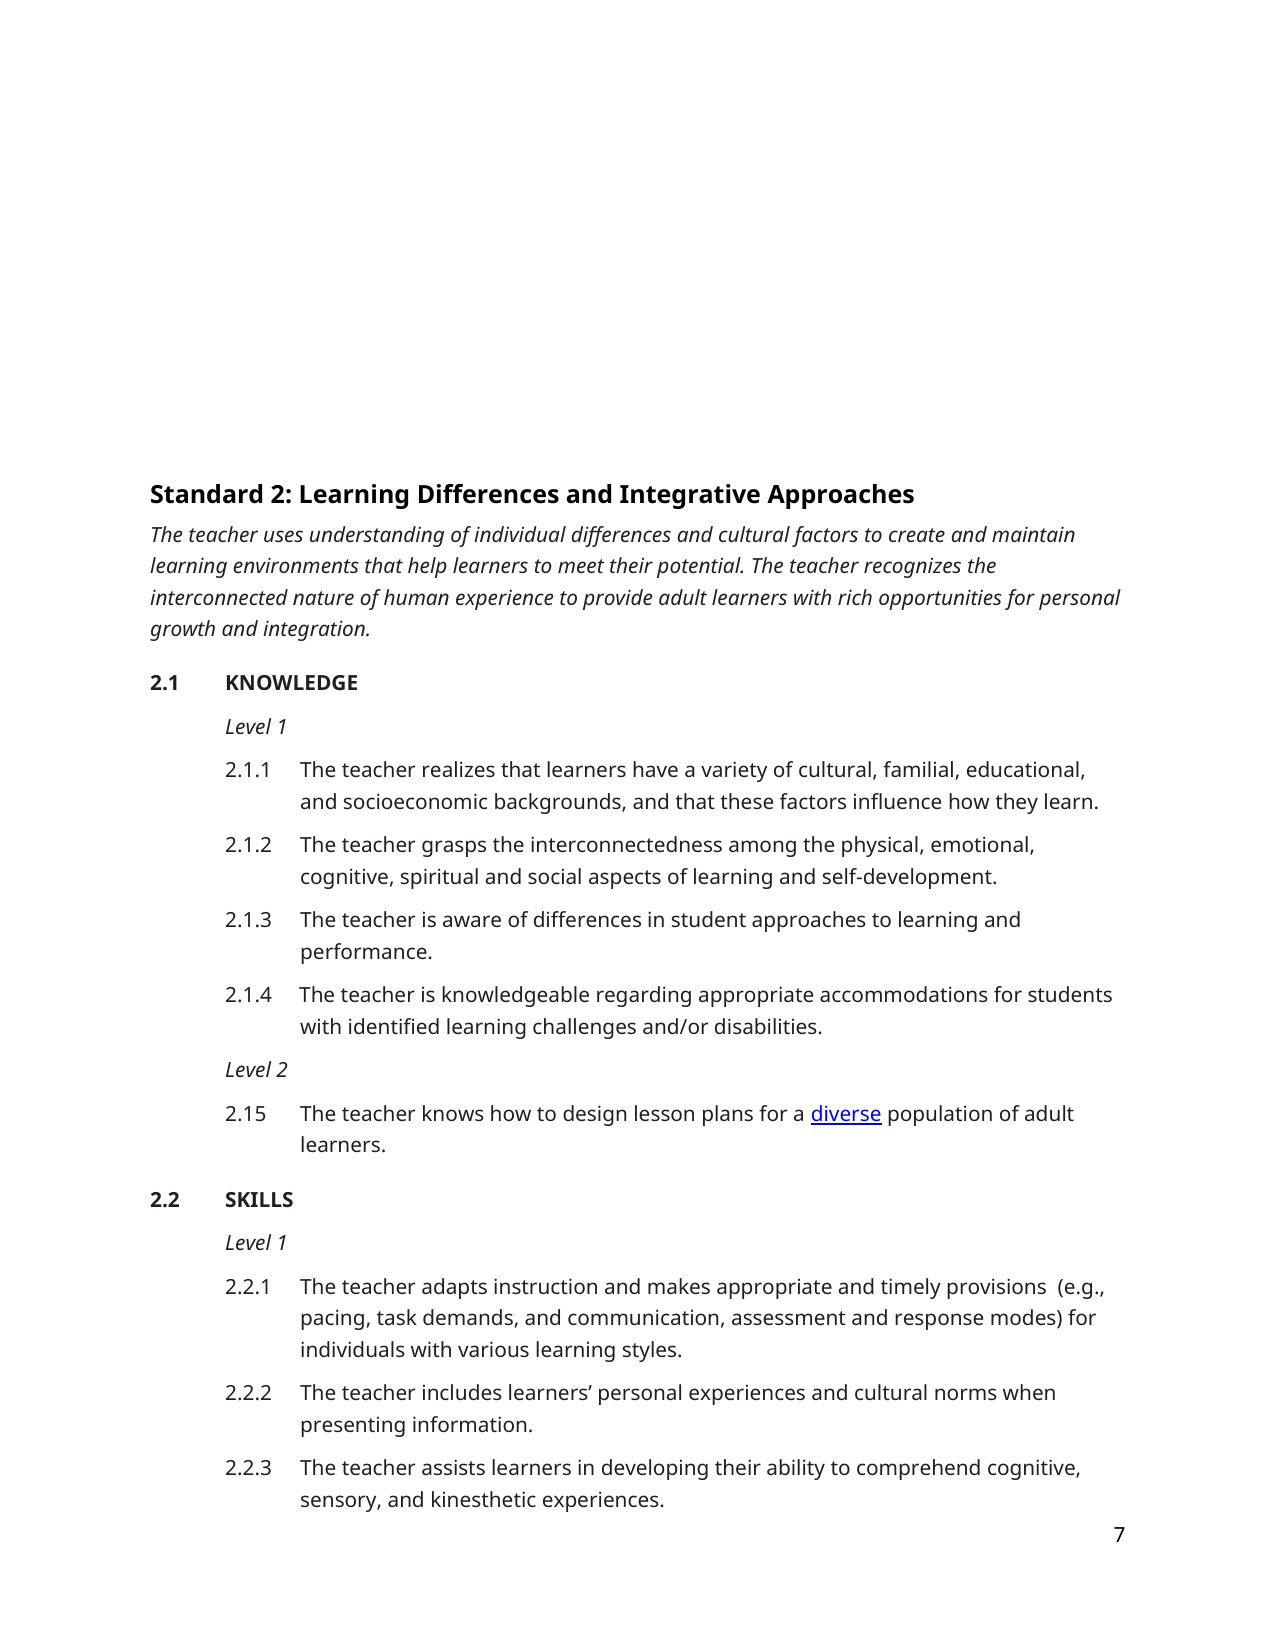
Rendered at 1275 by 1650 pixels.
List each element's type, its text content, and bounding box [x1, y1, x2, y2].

text 2.2.1 The teacher adapts instruction and makes appropriate and timely provisions (e.g., pacing, task demands, and communication, assessment and response modes) for individuals with various learning styles. [225, 1272, 1125, 1363]
text 2.1.2 The teacher grasps the interconnectedness among the physical, emotional, cognitive, spiritual and social aspects of learning and self-development. [225, 831, 1125, 890]
text 2.2.2 The teacher includes learners’ personal experiences and cultural norms when presenting information. [225, 1378, 1125, 1438]
text 2.1 KNOWLEDGE [150, 668, 1125, 696]
text Level 1 [225, 712, 1125, 740]
text 2.2 SKILLS [150, 1185, 1125, 1213]
text 2.1.3 The teacher is aware of differences in student approaches to learning and performance. [225, 906, 1125, 965]
text 2.1.4 The teacher is knowledgeable regarding appropriate accommodations for students with identified learning challenges and/or disabilities. [225, 981, 1125, 1040]
text Level 1 [225, 1228, 1125, 1257]
text Standard 2: Learning Differences and Integrative Approaches [150, 476, 1125, 511]
text Level 2 [225, 1056, 1125, 1084]
text 2.1.1 The teacher realizes that learners have a variety of cultural, familial, educational, and socioeconomic backgrounds, and that these factors influence how they learn. [225, 756, 1125, 815]
text The teacher uses understanding of individual differences and cultural factors to create and maintain learning environments that help learners to meet their potential. The teacher recognizes the interconnected nature of human experience to provide adult learners with rich opportunities for personal growth and integration. [150, 520, 1125, 642]
text 2.15 The teacher knows how to design lesson plans for a diverse population of adult learners. [225, 1099, 1125, 1159]
text 2.2.3 The teacher assists learners in developing their ability to comprehend cognitive, sensory, and kinesthetic experiences. [225, 1453, 1125, 1513]
